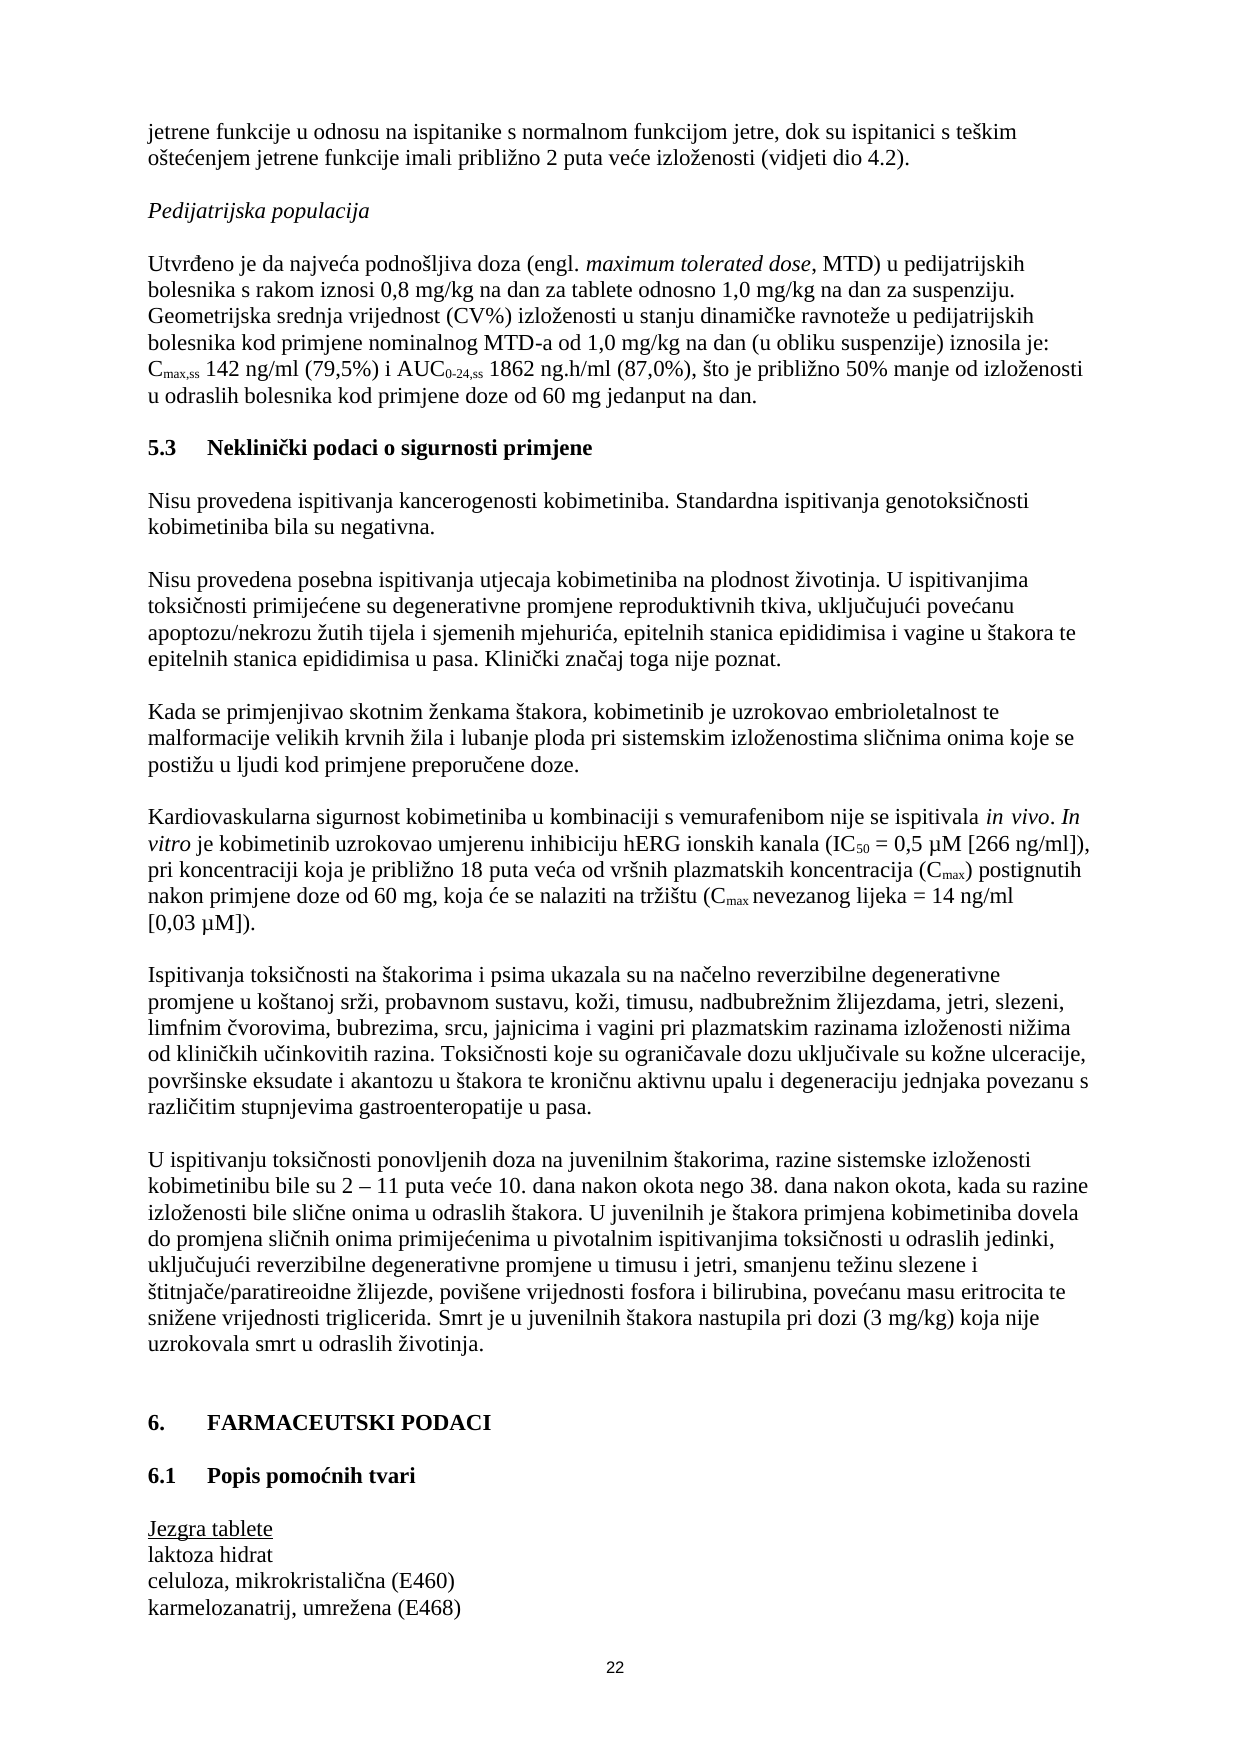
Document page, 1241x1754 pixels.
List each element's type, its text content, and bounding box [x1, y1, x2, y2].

text karmelozanatrij, umrežena (E468) [148, 1594, 1092, 1620]
text Utvrđeno je da najveća podnošljiva doza (engl. maximum tolerated dose, MTD) u pedijatrijskih bolesnika s rakom iznosi 0,8 mg/kg na dan za tablete odnosno 1,0 mg/kg na dan za suspenziju. Geometrijska srednja vrijednost (CV%) izloženosti u stanju dinamičke ravnoteže u pedijatrijskih bolesnika kod primjene nominalnog MTD-a od 1,0 mg/kg na dan (u obliku suspenzije) iznosila je: Cmax,ss 142 ng/ml (79,5%) i AUC0-24,ss 1862 ng.h/ml (87,0%), što je približno 50% manje od izloženosti u odraslih bolesnika kod primjene doze od 60 mg jedanput na dan. [148, 250, 1092, 408]
text 6. FARMACEUTSKI PODACI [148, 1409, 1092, 1436]
text Nisu provedena ispitivanja kancerogenosti kobimetiniba. Standardna ispitivanja genotoksičnosti kobimetiniba bila su negativna. [148, 487, 1092, 540]
text Jezgra tablete [148, 1515, 1092, 1541]
text Ispitivanja toksičnosti na štakorima i psima ukazala su na načelno reverzibilne degenerativne promjene u koštanoj srži, probavnom sustavu, koži, timusu, nadbubrežnim žlijezdama, jetri, slezeni, limfnim čvorovima, bubrezima, srcu, jajnicima i vagini pri plazmatskim razinama izloženosti nižima od kliničkih učinkovitih razina. Toksičnosti koje su ograničavale dozu uključivale su kožne ulceracije, površinske eksudate i akantozu u štakora te kroničnu aktivnu upalu i degeneraciju jednjaka povezanu s različitim stupnjevima gastroenteropatije u pasa. [148, 961, 1092, 1119]
text Kardiovaskularna sigurnost kobimetiniba u kombinaciji s vemurafenibom nije se ispitivala in vivo. In vitro je kobimetinib uzrokovao umjerenu inhibiciju hERG ionskih kanala (IC50 = 0,5 µM [266 ng/ml]), pri koncentraciji koja je približno 18 puta veća od vršnih plazmatskih koncentracija (Cmax) postignutih nakon primjene doze od 60 mg, koja će se nalaziti na tržištu (Cmax nevezanog lijeka = 14 ng/ml [0,03 µM]). [148, 803, 1092, 935]
text 5.3 Neklinički podaci o sigurnosti primjene [148, 434, 1092, 461]
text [148, 118, 1092, 171]
text 6.1 Popis pomoćnih tvari [148, 1462, 1092, 1488]
text U ispitivanju toksičnosti ponovljenih doza na juvenilnim štakorima, razine sistemske izloženosti kobimetinibu bile su 2 – 11 puta veće 10. dana nakon okota nego 38. dana nakon okota, kada su razine izloženosti bile slične onima u odraslih štakora. U juvenilnih je štakora primjena kobimetiniba dovela do promjena sličnih onima primijećenima u pivotalnim ispitivanjima toksičnosti u odraslih jedinki, uključujući reverzibilne degenerativne promjene u timusu i jetri, smanjenu težinu slezene i štitnjače/paratireoidne žlijezde, povišene vrijednosti fosfora i bilirubina, povećanu masu eritrocita te snižene vrijednosti triglicerida. Smrt je u juvenilnih štakora nastupila pri dozi (3 mg/kg) koja nije uzrokovala smrt u odraslih životinja. [148, 1146, 1092, 1357]
text Pedijatrijska populacija [148, 197, 1092, 223]
text Kada se primjenjivao skotnim ženkama štakora, kobimetinib je uzrokovao embrioletalnost te malformacije velikih krvnih žila i lubanje ploda pri sistemskim izloženostima sličnima onima koje se postižu u ljudi kod primjene preporučene doze. [148, 698, 1092, 777]
text laktoza hidrat [148, 1541, 1092, 1568]
text celuloza, mikrokristalična (E460) [148, 1568, 1092, 1594]
text Nisu provedena posebna ispitivanja utjecaja kobimetiniba na plodnost životinja. U ispitivanjima toksičnosti primijećene su degenerativne promjene reproduktivnih tkiva, uključujući povećanu apoptozu/nekrozu žutih tijela i sjemenih mjehurića, epitelnih stanica epididimisa i vagine u štakora te epitelnih stanica epididimisa u pasa. Klinički značaj toga nije poznat. [148, 566, 1092, 672]
